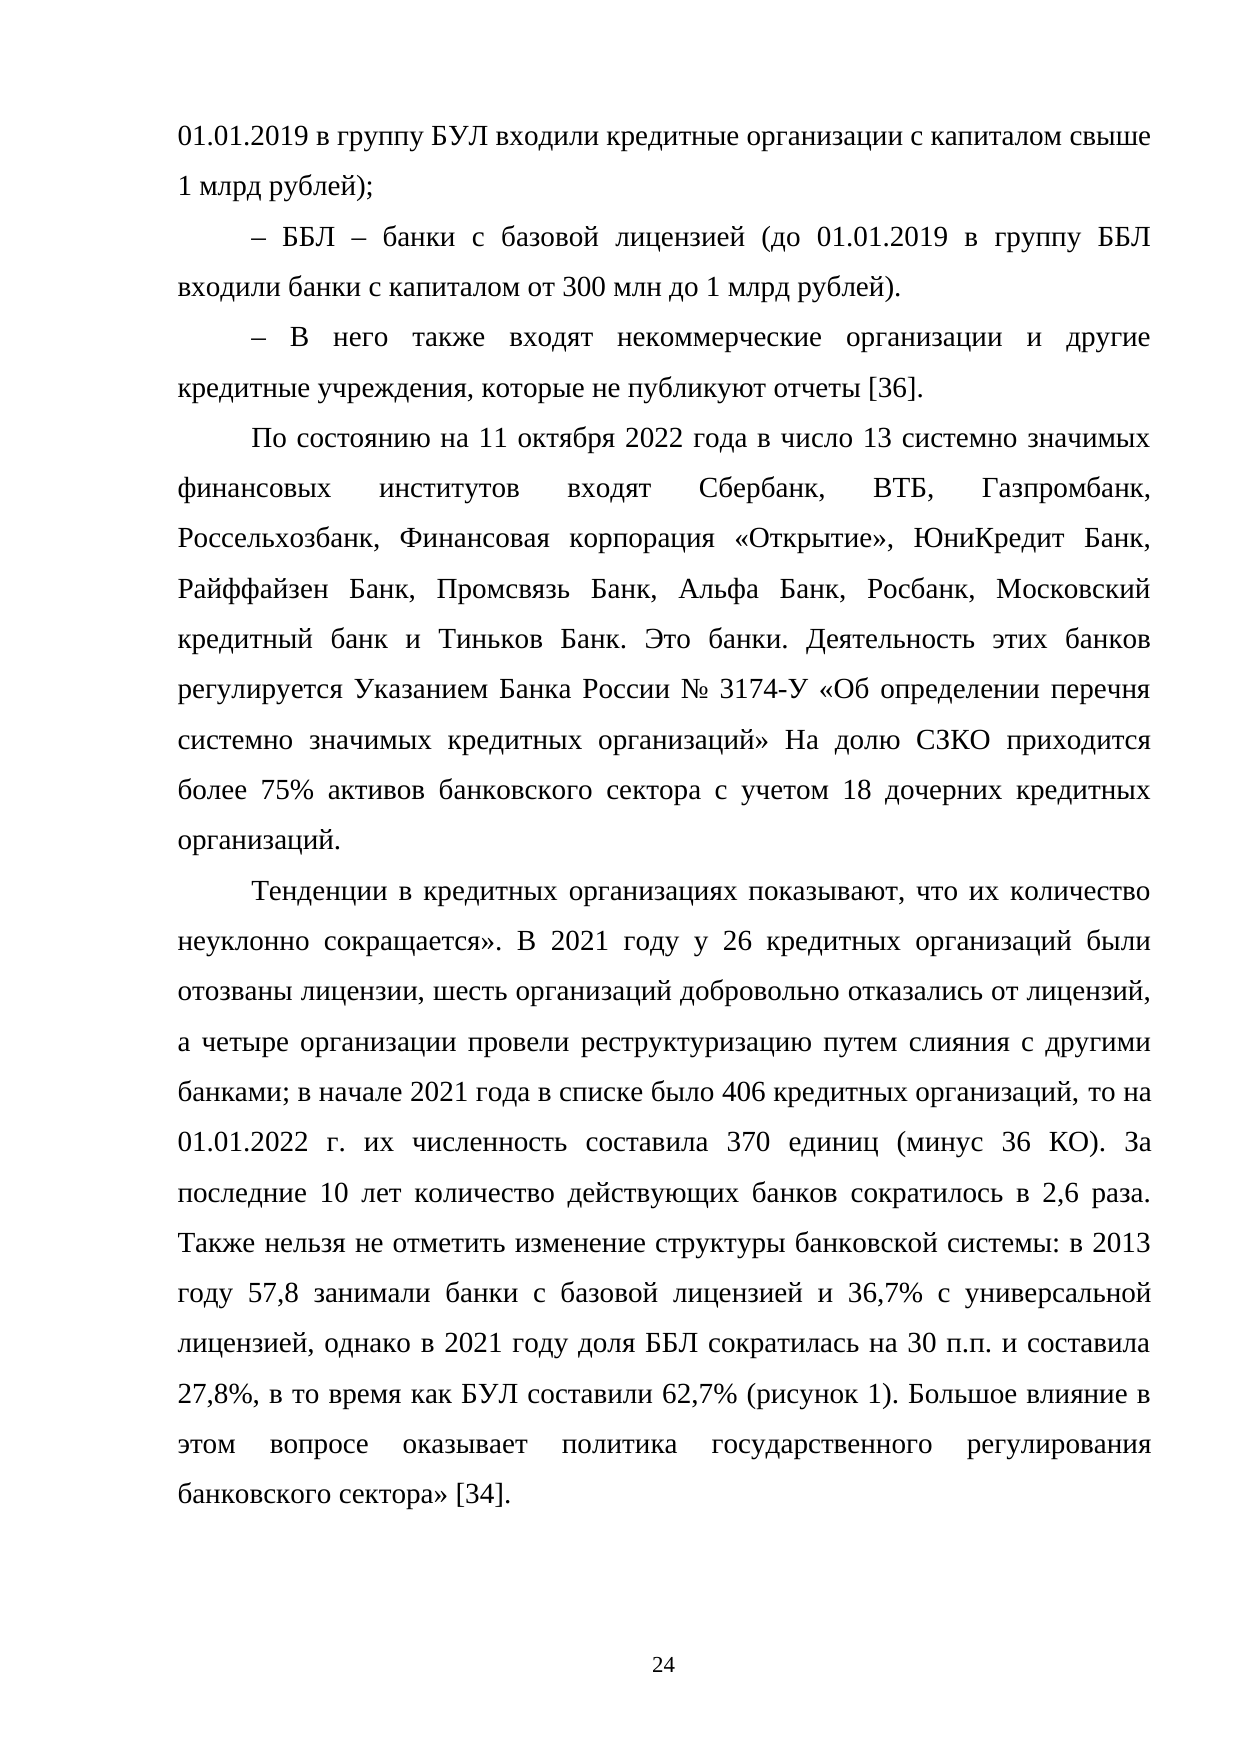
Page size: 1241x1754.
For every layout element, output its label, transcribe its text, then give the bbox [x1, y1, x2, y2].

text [177, 118, 1152, 202]
text – ББЛ – банки с базовой лицензией (до 01.01.2019 в группу ББЛ входили банки с капиталом от 300 млн до 1 млрд рублей). [177, 219, 1152, 303]
text Тенденции в кредитных организациях показывают, что их количество неуклонно сокращается». В 2021 году у 26 кредитных организаций были отозваны лицензии, шесть организаций добровольно отказались от лицензий, а четыре организации провели реструктуризацию путем слияния с другими банками; в начале 2021 года в списке было 406 кредитных организаций, то на 01.01.2022 г. их численность составила 370 единиц (минус 36 КО). За последние 10 лет количество действующих банков сократилось в 2,6 раза. Также нельзя не отметить изменение структуры банковской системы: в 2013 году 57,8 занимали банки с базовой лицензией и 36,7% с универсальной лицензией, однако в 2021 году доля ББЛ сократилась на 30 п.п. и составила 27,8%, в то время как БУЛ составили 62,7% (рисунок 1). Большое влияние в этом вопросе оказывает политика государственного регулирования банковского сектора» [34]. [177, 873, 1152, 1510]
text – В него также входят некоммерческие организации и другие кредитные учреждения, которые не публикуют отчеты [36]. [177, 319, 1152, 403]
text По состоянию на 11 октября 2022 года в число 13 системно значимых финансовых институтов входят Сбербанк, ВТБ, Газпромбанк, Россельхозбанк, Финансовая корпорация «Открытие», ЮниКредит Банк, Райффайзен Банк, Промсвязь Банк, Альфа Банк, Росбанк, Московский кредитный банк и Тиньков Банк. Это банки. Деятельность этих банков регулируется Указанием Банка России № 3174-У «Об определении перечня системно значимых кредитных организаций» На долю СЗКО приходится более 75% активов банковского сектора с учетом 18 дочерних кредитных организаций. [177, 420, 1152, 856]
